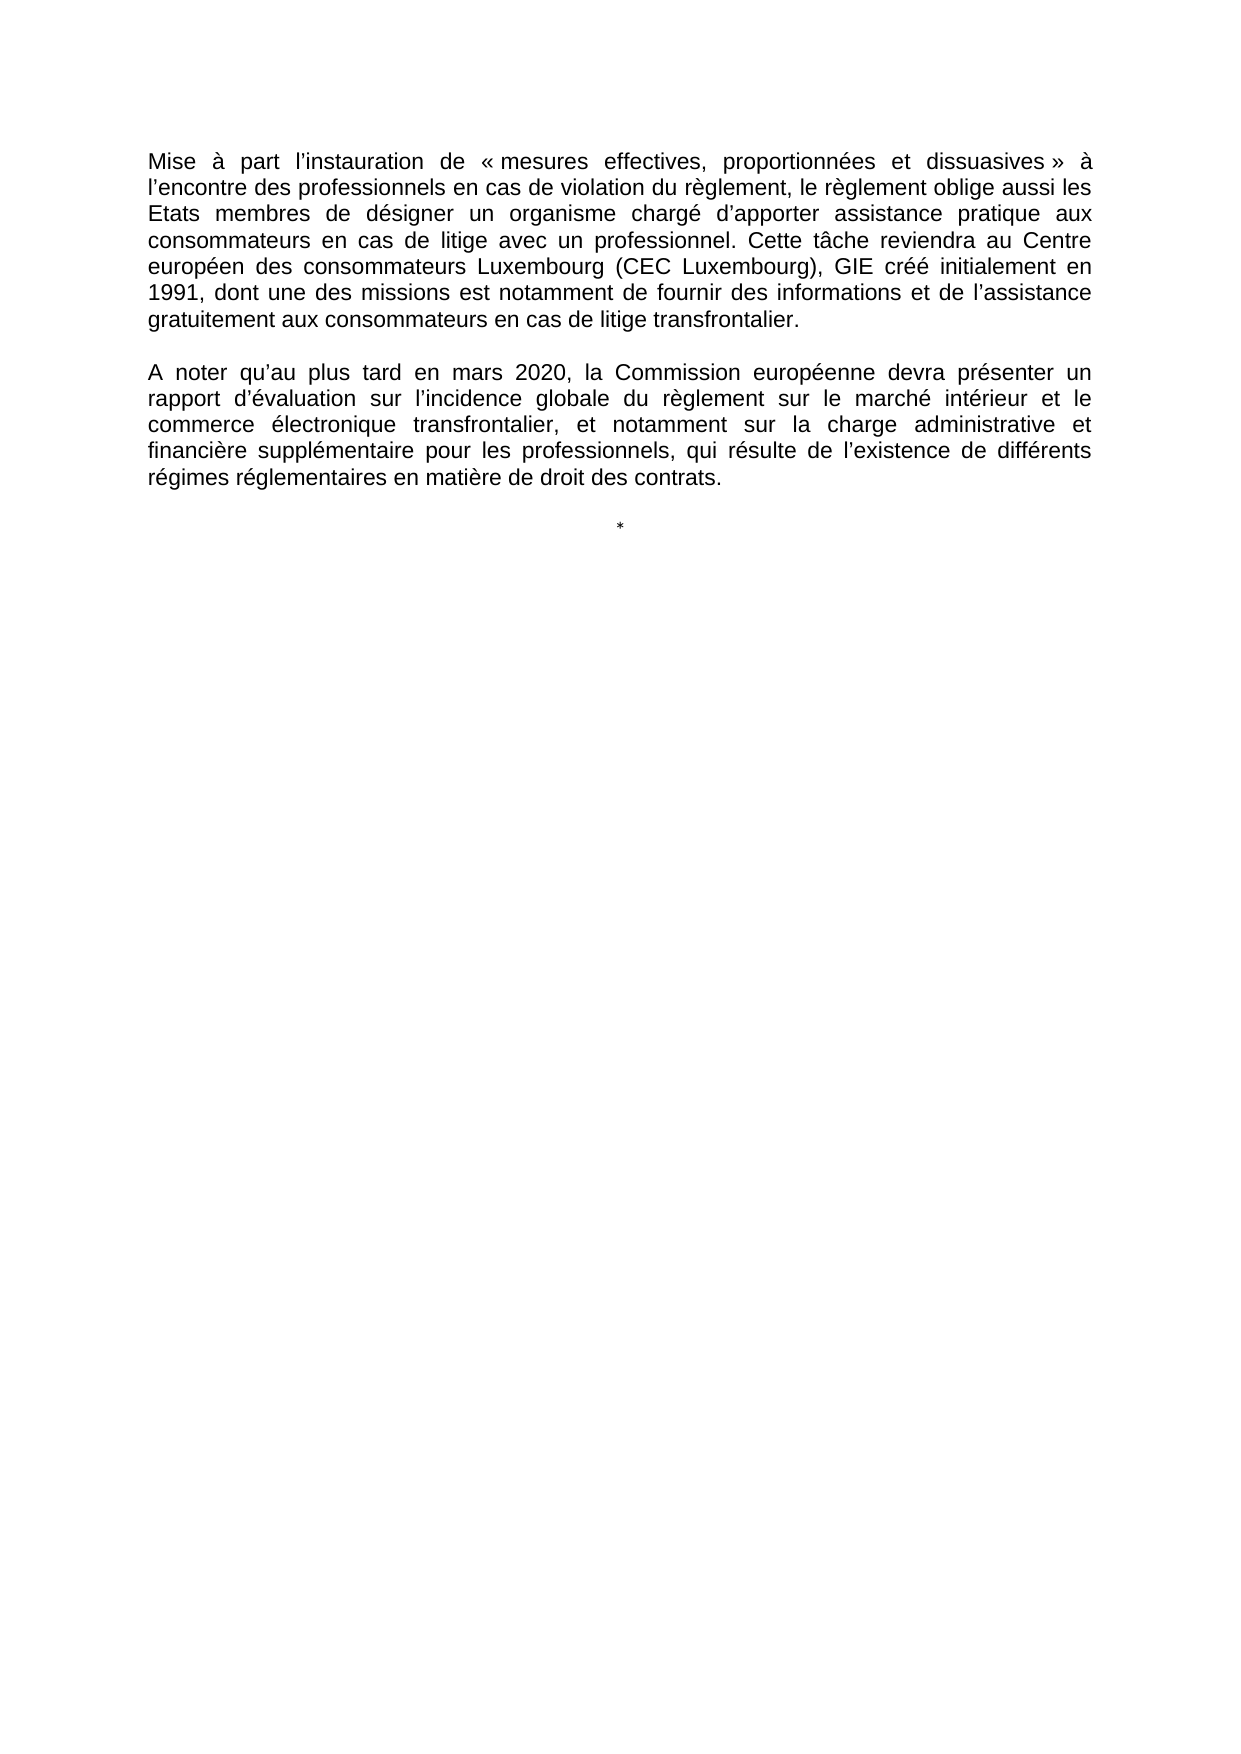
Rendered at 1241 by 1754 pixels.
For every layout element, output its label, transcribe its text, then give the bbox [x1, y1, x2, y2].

text A noter qu’au plus tard en mars 2020, la Commission européenne devra présenter un rapport d’évaluation sur l’incidence globale du règlement sur le marché intérieur et le commerce électronique transfrontalier, et notamment sur la charge administrative et financière supplémentaire pour les professionnels, qui résulte de l’existence de différents régimes réglementaires en matière de droit des contrats. [148, 358, 1093, 490]
text * [148, 517, 1093, 544]
text Mise à part l’instauration de « mesures effectives, proportionnées et dissuasives » à l’encontre des professionnels en cas de violation du règlement, le règlement oblige aussi les Etats membres de désigner un organisme chargé d’apporter assistance pratique aux consommateurs en cas de litige avec un professionnel. Cette tâche reviendra au Centre européen des consommateurs Luxembourg (CEC Luxembourg), GIE créé initialement en 1991, dont une des missions est notamment de fournir des informations et de l’assistance gratuitement aux consommateurs en cas de litige transfrontalier. [148, 148, 1093, 332]
